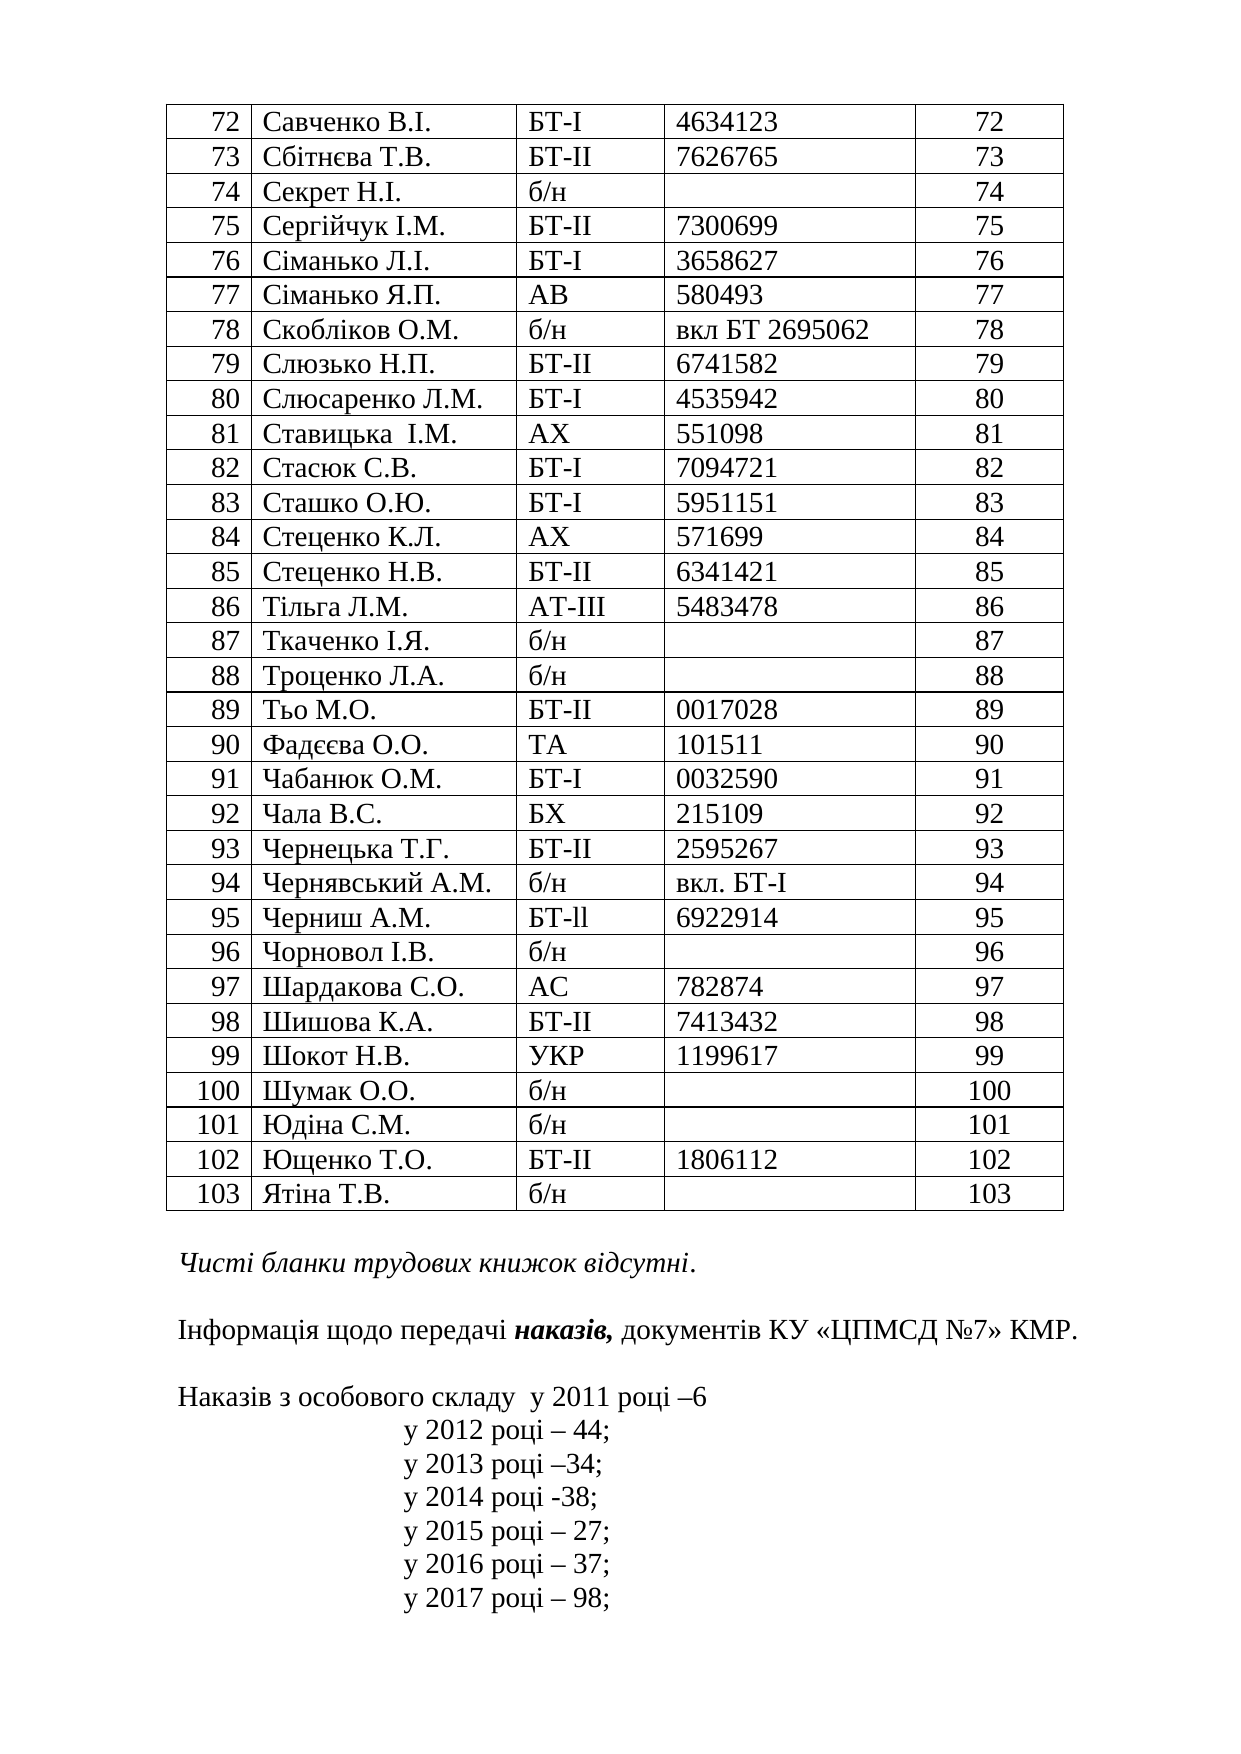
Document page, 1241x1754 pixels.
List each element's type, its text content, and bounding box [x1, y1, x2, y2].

table_cell 83 [916, 485, 1063, 518]
table_cell 782874 [665, 969, 915, 1003]
table_cell 80 [167, 381, 251, 415]
table_cell 97 [916, 969, 1063, 1003]
table_cell БТ-ІІ [517, 831, 664, 864]
table_cell Сіманько Я.П. [252, 278, 516, 311]
table_cell 96 [167, 935, 251, 968]
table_cell 101 [916, 1108, 1063, 1141]
table_cell б/н [517, 174, 664, 207]
table_cell БТ-І [517, 105, 664, 138]
table_cell [665, 935, 915, 968]
table_cell 95 [167, 900, 251, 933]
table_cell 1806112 [665, 1142, 915, 1176]
table_cell 5951151 [665, 485, 915, 518]
table_cell 87 [167, 623, 251, 657]
table_cell [665, 623, 915, 657]
table_cell 6341421 [665, 554, 915, 588]
table_cell 4634123 [665, 105, 915, 138]
table_cell 85 [916, 554, 1063, 588]
table_cell Сергійчук І.М. [252, 208, 516, 242]
table_cell 88 [916, 658, 1063, 691]
table_cell вкл. БТ-I [665, 865, 915, 899]
table_cell 100 [916, 1073, 1063, 1106]
table_cell 97 [167, 969, 251, 1003]
table_cell 83 [167, 485, 251, 518]
table_cell 580493 [665, 278, 915, 311]
table_cell 4535942 [665, 381, 915, 415]
table_cell БТ-ІІ [517, 1142, 664, 1176]
table_cell 101 [167, 1108, 251, 1141]
table_cell 96 [916, 935, 1063, 968]
table_cell 73 [167, 139, 251, 173]
table_cell 92 [916, 796, 1063, 830]
table_cell Савченко В.І. [252, 105, 516, 138]
table_cell 551098 [665, 416, 915, 449]
table_cell 6922914 [665, 900, 915, 933]
table_cell БТ-ІІ [517, 554, 664, 588]
table_cell Тільга Л.М. [252, 589, 516, 622]
table_cell Троценко Л.А. [252, 658, 516, 691]
table_cell б/н [517, 1073, 664, 1106]
text у 2016 році – 37; [177, 1547, 1152, 1580]
table_cell Чала В.С. [252, 796, 516, 830]
table_cell 3658627 [665, 243, 915, 276]
table_cell 7094721 [665, 450, 915, 484]
table_cell 72 [167, 105, 251, 138]
table_cell УКР [517, 1038, 664, 1072]
table_cell 86 [916, 589, 1063, 622]
table_cell 91 [916, 762, 1063, 795]
table_cell Скобліков О.М. [252, 312, 516, 346]
table_cell ТА [517, 727, 664, 761]
table_cell Секрет Н.І. [252, 174, 516, 207]
table_cell 73 [916, 139, 1063, 173]
table_cell [665, 658, 915, 691]
table_cell Ятіна Т.В. [252, 1177, 516, 1210]
table_cell Сбітнєва Т.В. [252, 139, 516, 173]
table_cell [665, 1073, 915, 1106]
table_cell БТ-ІІ [517, 139, 664, 173]
table_cell б/н [517, 658, 664, 691]
table_cell 95 [916, 900, 1063, 933]
table_cell 81 [167, 416, 251, 449]
table_cell 7626765 [665, 139, 915, 173]
table_cell БТ-ІІ [517, 208, 664, 242]
table_cell 84 [167, 520, 251, 553]
table_cell 79 [167, 347, 251, 380]
table_cell 100 [167, 1073, 251, 1106]
table_cell 75 [167, 208, 251, 242]
table_cell 86 [167, 589, 251, 622]
table_cell 94 [167, 865, 251, 899]
table_cell 76 [167, 243, 251, 276]
table_cell 87 [916, 623, 1063, 657]
table_cell 215109 [665, 796, 915, 830]
table_cell Юдіна С.М. [252, 1108, 516, 1141]
table_cell б/н [517, 1108, 664, 1141]
table_cell 90 [916, 727, 1063, 761]
table_cell б/н [517, 865, 664, 899]
table_cell 79 [916, 347, 1063, 380]
table_cell Сташко О.Ю. [252, 485, 516, 518]
table_cell 1199617 [665, 1038, 915, 1072]
table_cell 82 [916, 450, 1063, 484]
table_cell 101511 [665, 727, 915, 761]
table_cell 571699 [665, 520, 915, 553]
table_cell 102 [916, 1142, 1063, 1176]
text у 2014 році -38; [177, 1479, 1152, 1513]
table_cell БТ-ІІ [517, 1004, 664, 1037]
table_cell Фадєєва О.О. [252, 727, 516, 761]
table_cell АС [517, 969, 664, 1003]
table_cell Стеценко К.Л. [252, 520, 516, 553]
table_cell Чорновол І.В. [252, 935, 516, 968]
table_cell 99 [916, 1038, 1063, 1072]
table_cell Шокот Н.В. [252, 1038, 516, 1072]
table_cell 93 [167, 831, 251, 864]
table_cell Черниш А.М. [252, 900, 516, 933]
table_cell БТ-ІІ [517, 693, 664, 726]
text у 2015 році – 27; [177, 1513, 1152, 1547]
table_cell 103 [916, 1177, 1063, 1210]
table_cell 82 [167, 450, 251, 484]
table_cell БТ-І [517, 381, 664, 415]
table_cell 0032590 [665, 762, 915, 795]
text Чисті бланки трудових книжок відсутні. [177, 1245, 1152, 1278]
table_cell БТ-І [517, 485, 664, 518]
table_cell АТ-III [517, 589, 664, 622]
table_cell 92 [167, 796, 251, 830]
table_cell 78 [167, 312, 251, 346]
table_cell Чернявський А.М. [252, 865, 516, 899]
table_cell Шардакова С.О. [252, 969, 516, 1003]
table_cell 85 [167, 554, 251, 588]
table_cell АХ [517, 416, 664, 449]
table_cell 74 [916, 174, 1063, 207]
table_cell [665, 1108, 915, 1141]
table_cell Шумак О.О. [252, 1073, 516, 1106]
table_cell 103 [167, 1177, 251, 1210]
table_cell 89 [167, 693, 251, 726]
table_cell Ющенко Т.О. [252, 1142, 516, 1176]
text у 2012 році – 44; [177, 1412, 1152, 1446]
table_cell 93 [916, 831, 1063, 864]
table_cell 74 [167, 174, 251, 207]
table_cell 84 [916, 520, 1063, 553]
table_cell АХ [517, 520, 664, 553]
table_cell 75 [916, 208, 1063, 242]
table_cell 98 [167, 1004, 251, 1037]
table_cell вкл БТ 2695062 [665, 312, 915, 346]
table_cell 102 [167, 1142, 251, 1176]
table_cell Шишова К.А. [252, 1004, 516, 1037]
table_cell БХ [517, 796, 664, 830]
table_cell Чабанюк О.М. [252, 762, 516, 795]
table_cell 94 [916, 865, 1063, 899]
table_cell 91 [167, 762, 251, 795]
table_cell 81 [916, 416, 1063, 449]
table_cell б/н [517, 1177, 664, 1210]
table_cell 2595267 [665, 831, 915, 864]
table_cell Слюсаренко Л.М. [252, 381, 516, 415]
table_cell АВ [517, 278, 664, 311]
table_cell Ставицька І.М. [252, 416, 516, 449]
text у 2017 році – 98; [177, 1580, 1152, 1614]
table_cell б/н [517, 935, 664, 968]
table_cell [665, 1177, 915, 1210]
table_cell БТ-І [517, 243, 664, 276]
table_cell б/н [517, 312, 664, 346]
table_cell 98 [916, 1004, 1063, 1037]
table_cell 77 [167, 278, 251, 311]
table_cell 88 [167, 658, 251, 691]
table_cell 76 [916, 243, 1063, 276]
table_cell 0017028 [665, 693, 915, 726]
table_cell Чернецька Т.Г. [252, 831, 516, 864]
table_cell 80 [916, 381, 1063, 415]
table_cell 7413432 [665, 1004, 915, 1037]
table_cell 89 [916, 693, 1063, 726]
table_cell Сіманько Л.І. [252, 243, 516, 276]
table_cell 77 [916, 278, 1063, 311]
table_cell Слюзько Н.П. [252, 347, 516, 380]
table_cell Тьо М.О. [252, 693, 516, 726]
table_cell 78 [916, 312, 1063, 346]
table_cell 7300699 [665, 208, 915, 242]
table_cell 72 [916, 105, 1063, 138]
table_cell Ткаченко І.Я. [252, 623, 516, 657]
table_cell БТ-І [517, 450, 664, 484]
table_cell 5483478 [665, 589, 915, 622]
table_cell БТ-І [517, 762, 664, 795]
text Наказів з особового складу у 2011 році –6 [177, 1379, 1152, 1412]
table_cell 99 [167, 1038, 251, 1072]
table_cell Стеценко Н.В. [252, 554, 516, 588]
table_cell 90 [167, 727, 251, 761]
text Інформація щодо передачі наказів, документів КУ «ЦПМСД №7» КМР. [177, 1312, 1152, 1345]
table_cell б/н [517, 623, 664, 657]
text у 2013 році –34; [177, 1446, 1152, 1479]
table_cell Стасюк С.В. [252, 450, 516, 484]
table_cell БТ-ІІ [517, 347, 664, 380]
table_cell 6741582 [665, 347, 915, 380]
table_cell [665, 174, 915, 207]
table_cell БТ-ll [517, 900, 664, 933]
